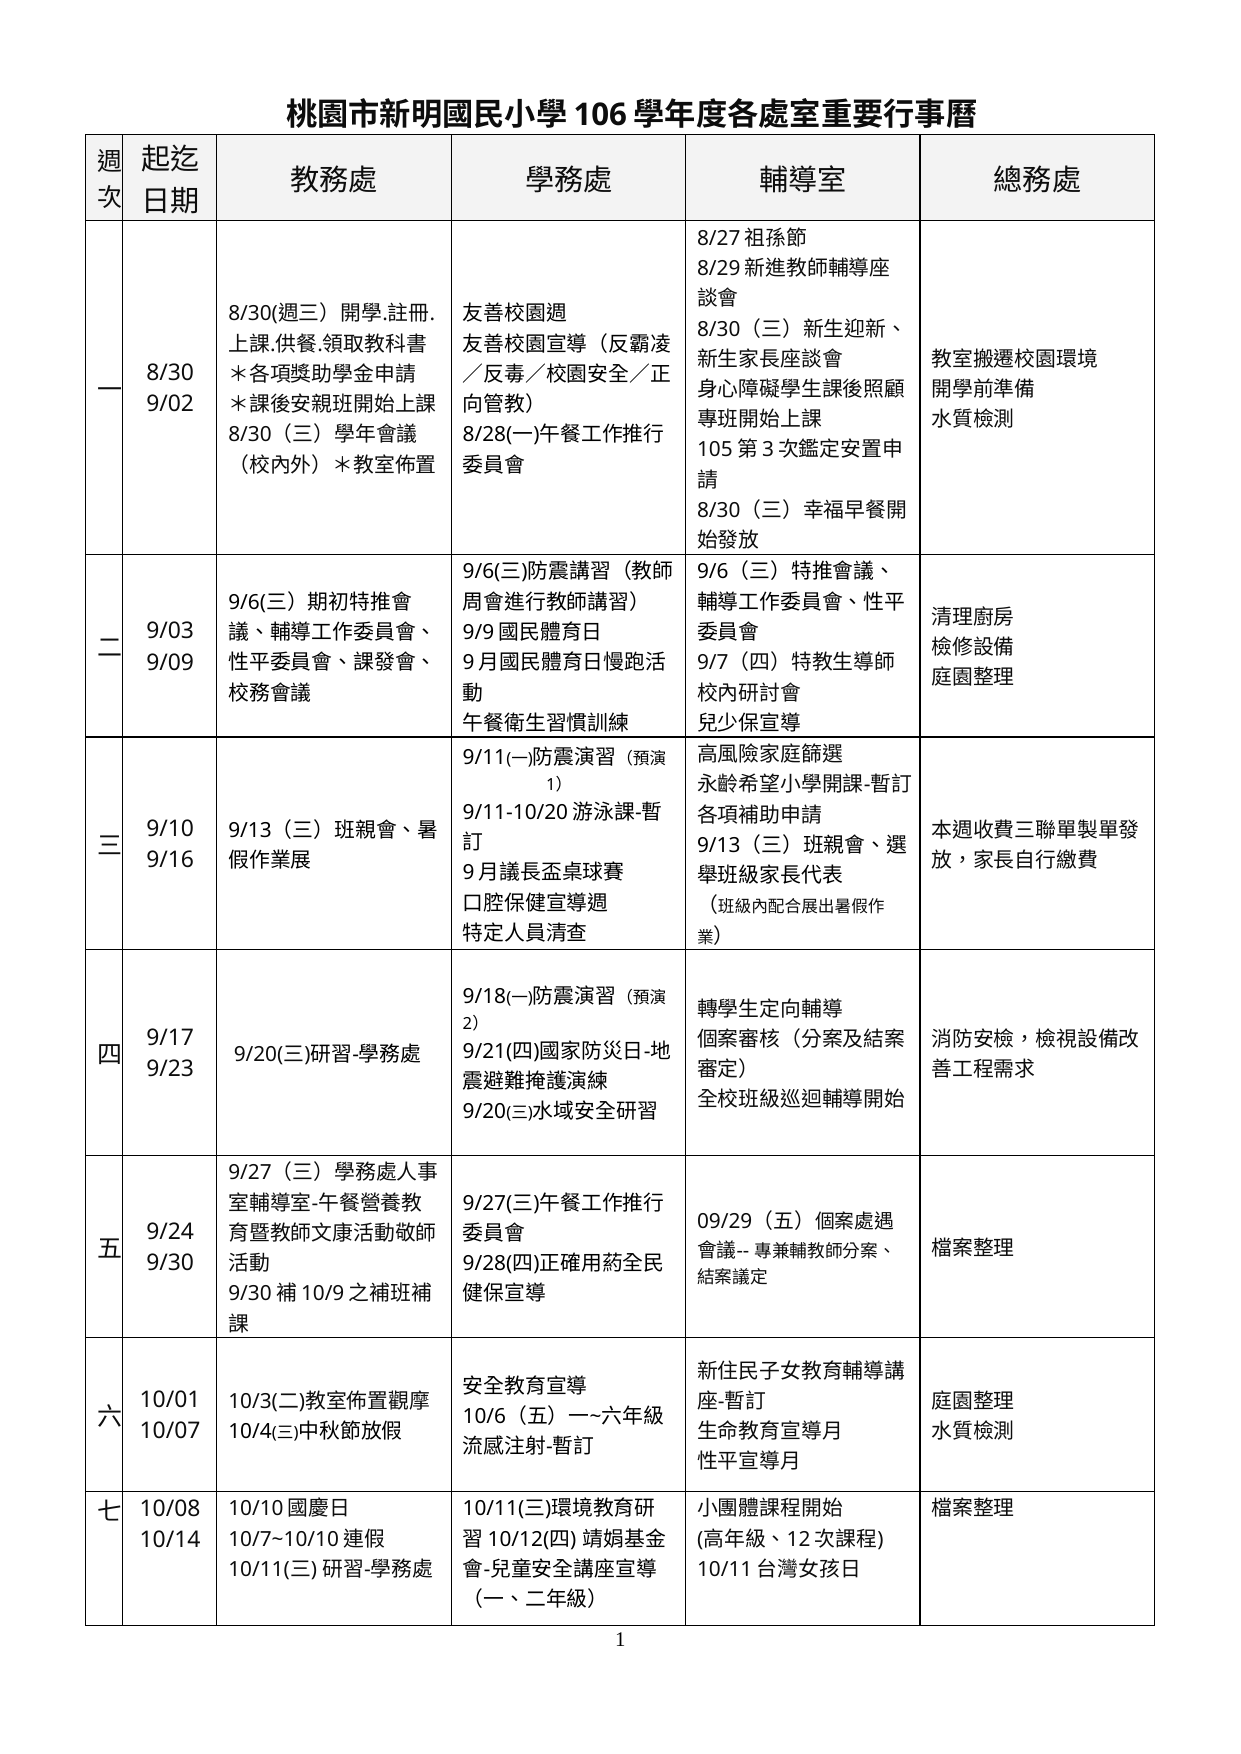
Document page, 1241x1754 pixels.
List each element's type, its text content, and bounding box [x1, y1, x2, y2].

table_header 起迄 日期 [123, 135, 216, 220]
text 桃園市新明國民小學106學年度各處室重要行事曆 [14, 89, 1152, 134]
table_cell 10/01 10/07 [123, 1338, 216, 1491]
table_cell 8/30(週三）開學.註冊.上課.供餐.領取教科書 ＊各項獎助學金申請 ＊課後安親班開始上課 8/30（三）學年會議（校內外）＊教室佈置 [217, 221, 451, 554]
table_header 學務處 [452, 135, 685, 220]
table_cell 8/30 9/02 [123, 221, 216, 554]
table_cell 檔案整理 [921, 1156, 1154, 1337]
table_cell 二 [86, 555, 122, 736]
table_cell 9/6（三）特推會議、輔導工作委員會、性平委員會 9/7（四）特教生導師校內研討會 兒少保宣導 [686, 555, 919, 736]
table_cell 五 [86, 1156, 122, 1337]
table_cell 檔案整理 [921, 1492, 1154, 1625]
table_cell 清理廚房 檢修設備 庭園整理 [921, 555, 1154, 736]
table_cell 新住民子女教育輔導講座-暫訂 生命教育宣導月 性平宣導月 [686, 1338, 919, 1491]
table_cell 10/3(二)教室佈置觀摩 10/4(三)中秋節放假 [217, 1338, 451, 1491]
table_header 總務處 [921, 135, 1154, 220]
table_cell 三 [86, 738, 122, 949]
table_cell 一 [86, 221, 122, 554]
table_cell 9/24 9/30 [123, 1156, 216, 1337]
table_cell 9/10 9/16 [123, 738, 216, 949]
table_header 週次 [86, 135, 122, 220]
table_cell 小團體課程開始 (高年級、12次課程) 10/11台灣女孩日 [686, 1492, 919, 1625]
table_cell 9/27(三)午餐工作推行委員會 9/28(四)正確用葯全民健保宣導 [452, 1156, 685, 1337]
table_cell 9/17 9/23 [123, 950, 216, 1154]
table_cell 六 [86, 1338, 122, 1491]
table_cell 四 [86, 950, 122, 1154]
table_cell 庭園整理 水質檢測 [921, 1338, 1154, 1491]
table_cell 本週收費三聯單製單發放，家長自行繳費 [921, 738, 1154, 949]
table_cell 8/27祖孫節 8/29新進教師輔導座談會 8/30（三）新生迎新、新生家長座談會 身心障礙學生課後照顧專班開始上課 105第3次鑑定安置申請 8/30（三）幸福早餐開始發放 [686, 221, 919, 554]
table_cell 轉學生定向輔導 個案審核（分案及結案審定） 全校班級巡迴輔導開始 [686, 950, 919, 1154]
table_header 輔導室 [686, 135, 919, 220]
table_cell 09/29（五）個案處遇會議-- 專兼輔教師分案、結案議定 [686, 1156, 919, 1337]
table_cell 9/6(三）期初特推會議、輔導工作委員會、性平委員會、課發會、校務會議 [217, 555, 451, 736]
table_cell 9/03 9/09 [123, 555, 216, 736]
table_cell 9/11(一)防震演習（預演1） 9/11-10/20游泳課-暫訂 9月議長盃桌球賽 口腔保健宣導週 特定人員清查 [452, 738, 685, 949]
table_cell 9/13（三）班親會、暑假作業展 [217, 738, 451, 949]
table_cell 消防安檢，檢視設備改善工程需求 [921, 950, 1154, 1154]
table_cell 教室搬遷校園環境 開學前準備 水質檢測 [921, 221, 1154, 554]
table_cell 友善校園週 友善校園宣導（反霸凌／反毒／校園安全／正向管教） 8/28(一)午餐工作推行委員會 [452, 221, 685, 554]
table_cell 10/08 10/14 [123, 1492, 216, 1625]
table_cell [452, 1492, 685, 1625]
table_cell 9/18(一)防震演習（預演2） 9/21(四)國家防災日-地震避難掩護演練 9/20(三)水域安全研習 [452, 950, 685, 1154]
table_header 教務處 [217, 135, 451, 220]
table_cell 9/20(三)研習-學務處 [217, 950, 451, 1154]
table_cell 高風險家庭篩選 永齡希望小學開課-暫訂 各項補助申請 9/13（三）班親會、選舉班級家長代表 （班級內配合展出暑假作業） [686, 738, 919, 949]
table_cell 9/6(三)防震講習（教師周會進行教師講習） 9/9國民體育日 9月國民體育日慢跑活動 午餐衛生習慣訓練 [452, 555, 685, 736]
table_cell 安全教育宣導 10/6（五）一~六年級流感注射-暫訂 [452, 1338, 685, 1491]
table_cell 七 [86, 1492, 122, 1625]
table_cell 9/27（三）學務處人事室輔導室-午餐營養教育暨教師文康活動敬師活動 9/30補10/9之補班補課 [217, 1156, 451, 1337]
table_cell 10/10國慶日10/7~10/10連假 10/11(三) 研習-學務處 [217, 1492, 451, 1625]
